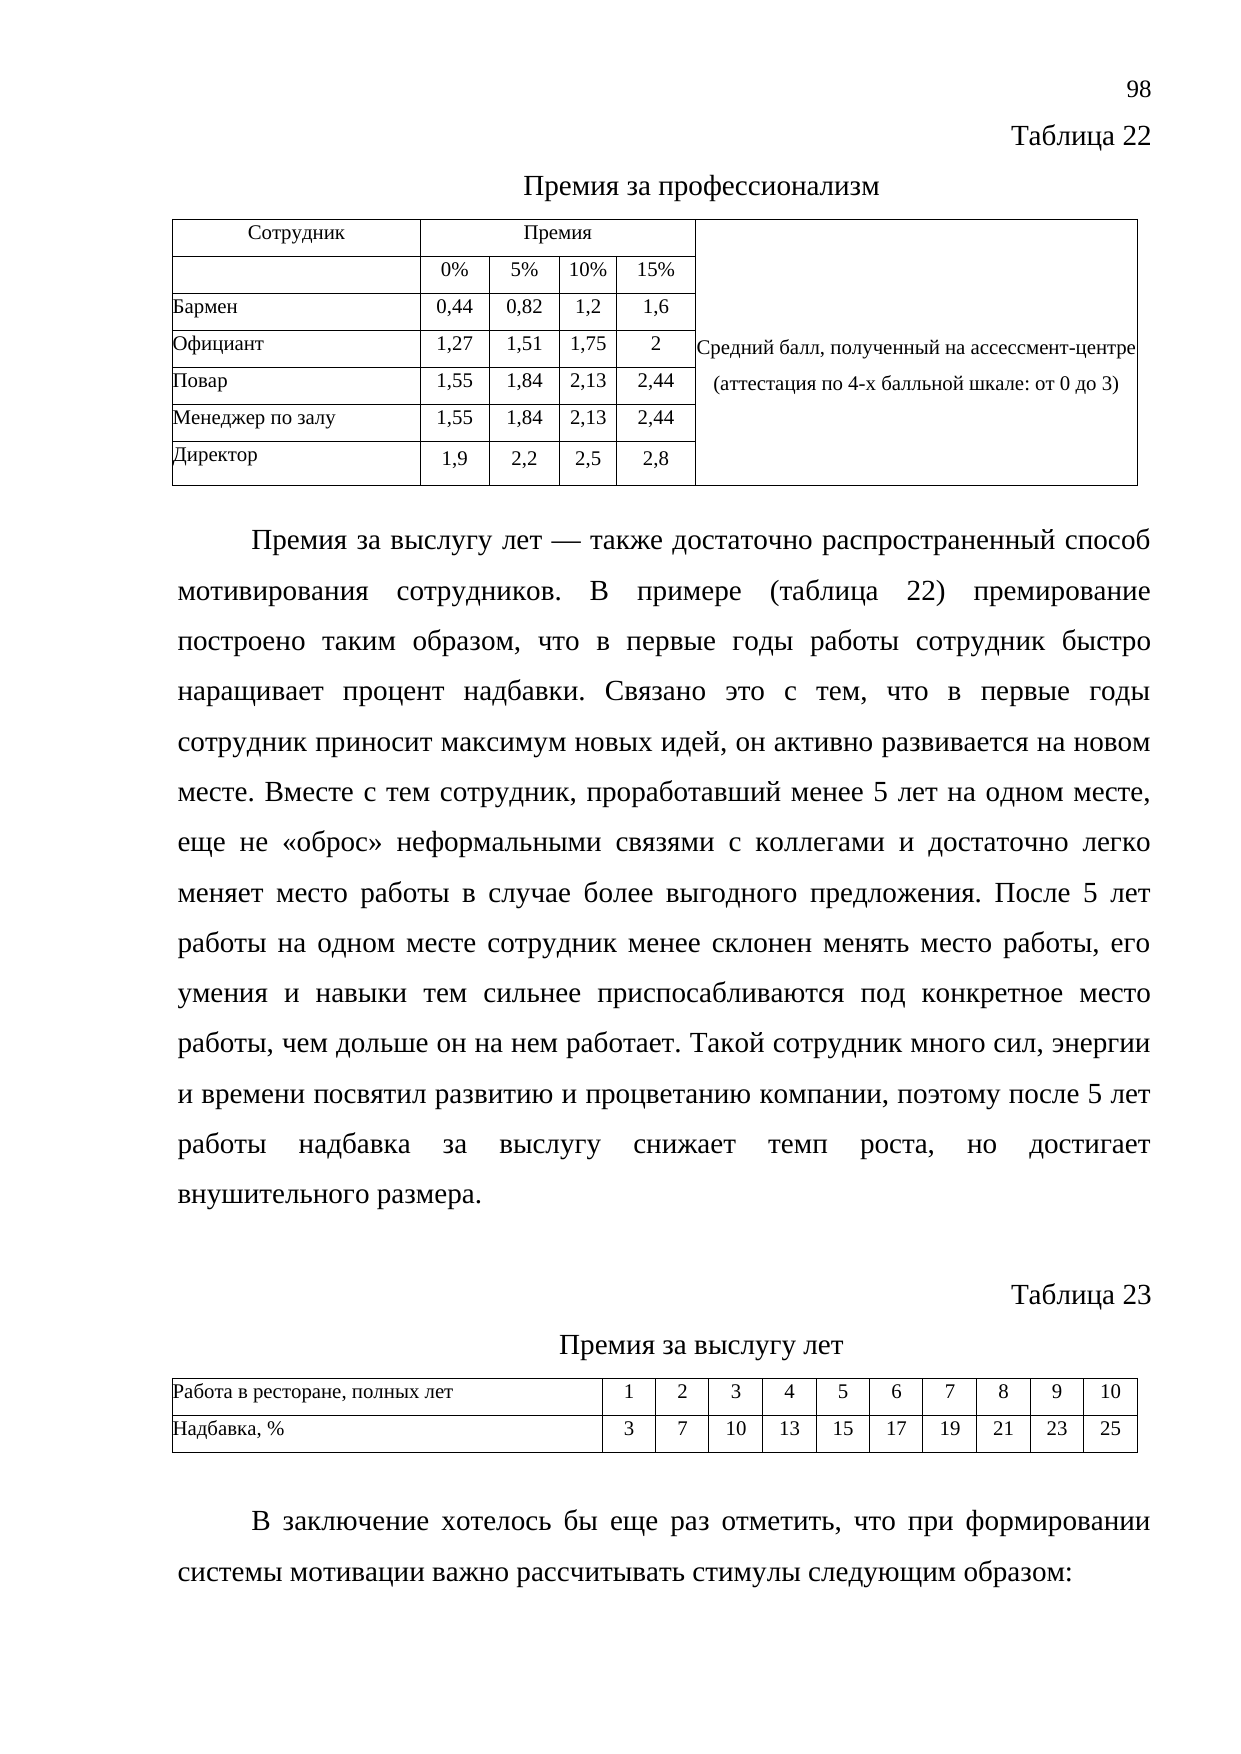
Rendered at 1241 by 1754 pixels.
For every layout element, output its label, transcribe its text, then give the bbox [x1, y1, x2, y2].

table_cell 2 [617, 331, 695, 367]
table_cell 1,75 [560, 331, 616, 367]
table_cell 2,13 [560, 405, 616, 441]
table_cell 25 [1084, 1416, 1137, 1452]
table_cell 2,2 [490, 442, 559, 485]
table_cell 23 [1031, 1416, 1083, 1452]
table_cell 15 [817, 1416, 869, 1452]
table_cell 0,44 [421, 294, 489, 330]
table_header Сотрудник [173, 220, 420, 256]
table_cell 2,5 [560, 442, 616, 485]
table_header 9 [1031, 1379, 1083, 1415]
table_cell Официант [173, 331, 420, 367]
table_cell 19 [923, 1416, 976, 1452]
text Премия за профессионализм [177, 168, 1152, 202]
table_header 4 [763, 1379, 816, 1415]
table_cell Повар [173, 368, 420, 404]
table_cell 1,9 [421, 442, 489, 485]
table_cell 2,44 [617, 368, 695, 404]
table_header Работа в ресторане, полных лет [173, 1379, 602, 1415]
text Премия за выслугу лет [177, 1327, 1152, 1361]
table_cell Надбавка, % [173, 1416, 602, 1452]
table_cell 1,84 [490, 405, 559, 441]
table_cell 3 [603, 1416, 655, 1452]
table_cell 10% [560, 257, 616, 293]
table_cell 1,2 [560, 294, 616, 330]
text Таблица 23 [177, 1277, 1152, 1311]
table_cell Директор [173, 442, 420, 485]
table_cell 1,55 [421, 368, 489, 404]
table_cell 21 [977, 1416, 1030, 1452]
table_header 10 [1084, 1379, 1137, 1415]
table_header 3 [709, 1379, 762, 1415]
text Таблица 22 [177, 118, 1152, 152]
table_cell 1,6 [617, 294, 695, 330]
table_cell 1,55 [421, 405, 489, 441]
table_header 5 [817, 1379, 869, 1415]
table_cell 2,8 [617, 442, 695, 485]
table_cell 10 [709, 1416, 762, 1452]
table_cell 0% [421, 257, 489, 293]
text Премия за выслугу лет — также достаточно распространенный способ мотивирования сотрудников. В примере (таблица 22) премирование построено таким образом, что в первые годы работы сотрудник быстро наращивает процент надбавки. Связано это с тем, что в первые годы сотрудник приносит максимум новых идей, он активно развивается на новом месте. Вместе с тем сотрудник, проработавший менее 5 лет на одном месте, еще не «оброс» неформальными связями с коллегами и достаточно легко меняет место работы в случае более выгодного предложения. После 5 лет работы на одном месте сотрудник менее склонен менять место работы, его умения и навыки тем сильнее приспосабливаются под конкретное место работы, чем дольше он на нем работает. Такой сотрудник много сил, энергии и времени посвятил развитию и процветанию компании, поэтому после 5 лет работы надбавка за выслугу снижает темп роста, но достигает внушительного размера. [177, 522, 1152, 1210]
table_header 7 [923, 1379, 976, 1415]
table_cell 2,13 [560, 368, 616, 404]
table_cell 7 [656, 1416, 708, 1452]
text В заключение хотелось бы еще раз отметить, что при формировании системы мотивации важно рассчитывать стимулы следующим образом: [177, 1503, 1152, 1587]
table_header Премия [421, 220, 695, 256]
table_cell Менеджер по залу [173, 405, 420, 441]
table_cell 2,44 [617, 405, 695, 441]
table_cell 0,82 [490, 294, 559, 330]
table_header 6 [870, 1379, 922, 1415]
table_cell 1,51 [490, 331, 559, 367]
table_header 8 [977, 1379, 1030, 1415]
table_header 2 [656, 1379, 708, 1415]
table_cell 1,27 [421, 331, 489, 367]
table_cell 17 [870, 1416, 922, 1452]
table_cell [173, 257, 420, 293]
table_cell 1,84 [490, 368, 559, 404]
table_cell 5% [490, 257, 559, 293]
table_header Средний балл, полученный на ассессмент-центре (аттестация по 4-x балльной шкале: от 0 до 3) [696, 220, 1137, 485]
table_cell 15% [617, 257, 695, 293]
table_cell Бармен [173, 294, 420, 330]
table_header 1 [603, 1379, 655, 1415]
table_cell 13 [763, 1416, 816, 1452]
